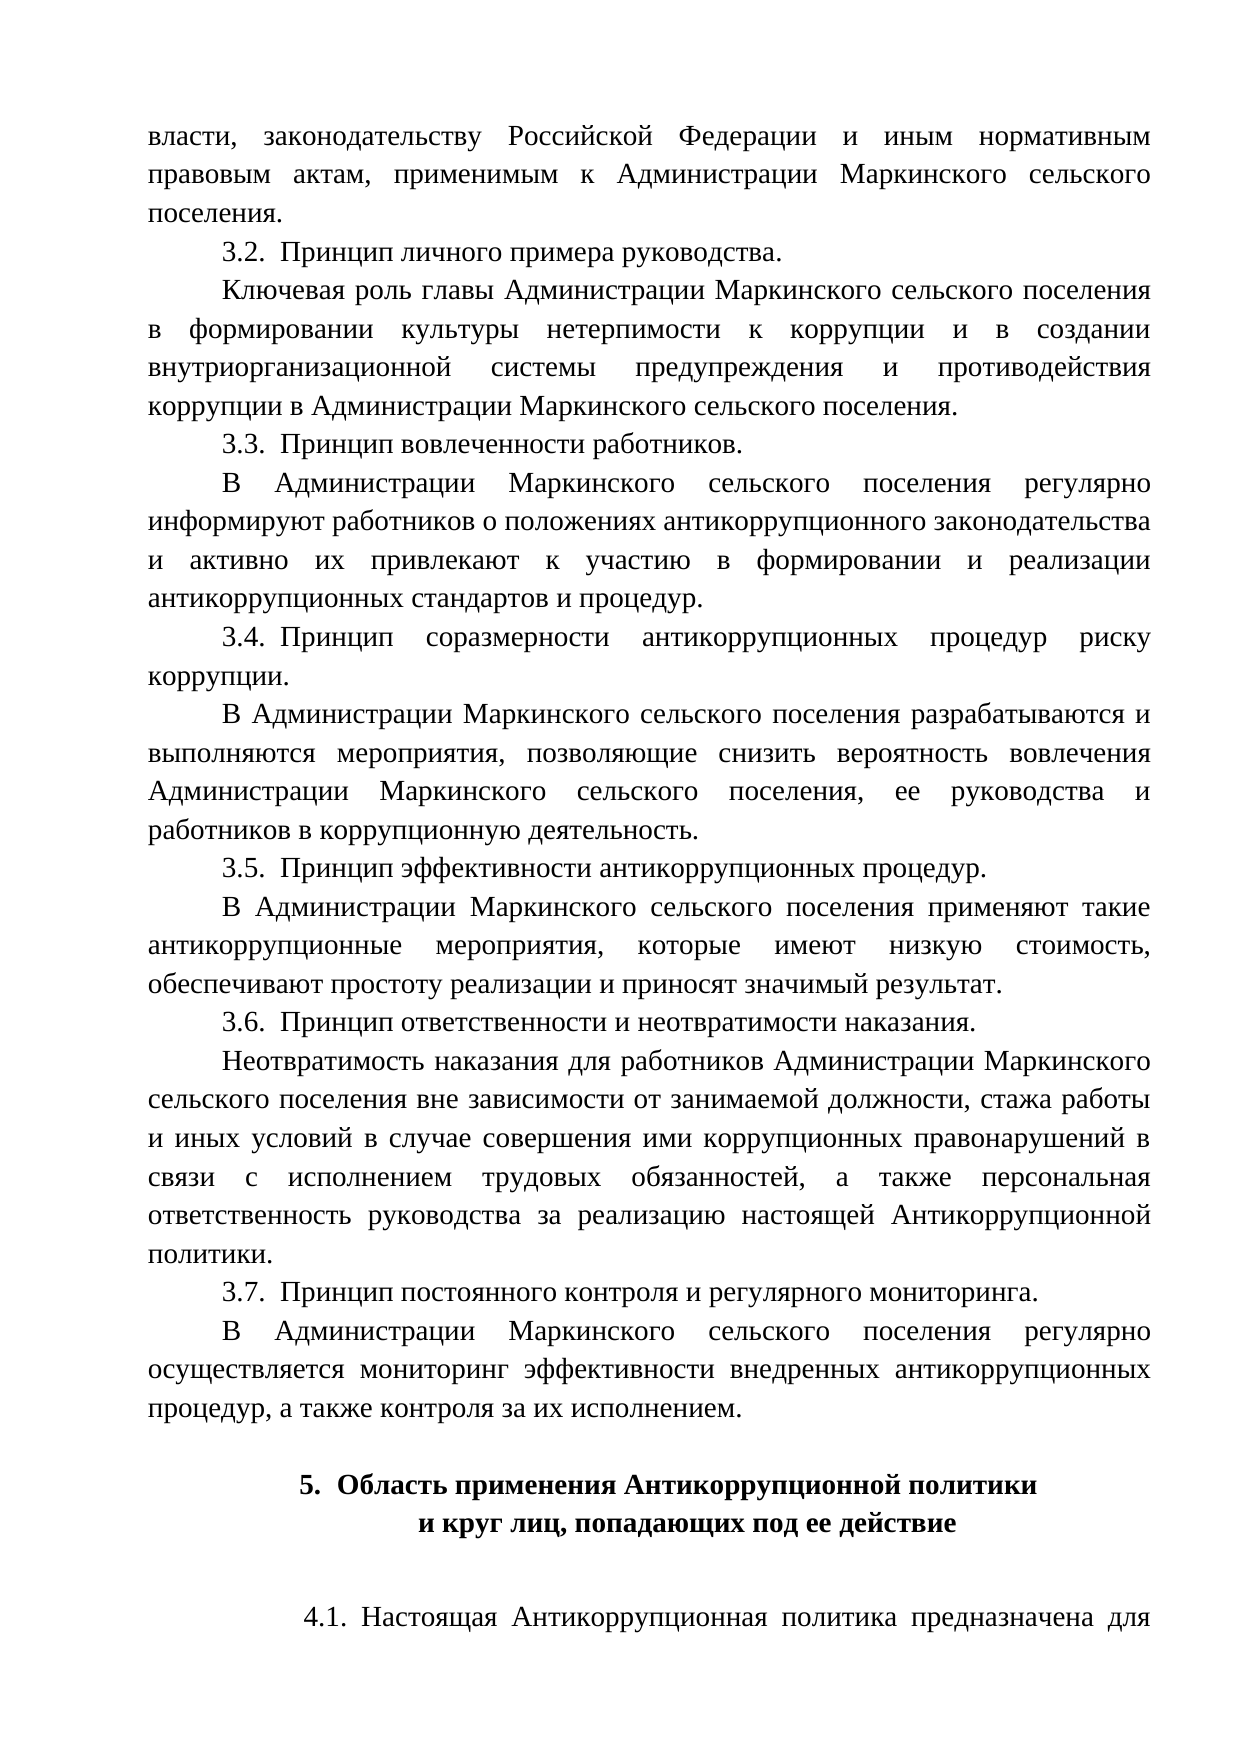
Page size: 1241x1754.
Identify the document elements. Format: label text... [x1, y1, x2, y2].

text 3.7. Принцип постоянного контроля и регулярного мониторинга. [148, 1274, 1152, 1308]
text 3.6. Принцип ответственности и неотвратимости наказания. [148, 1004, 1152, 1038]
text В Администрации Маркинского сельского поселения применяют такие антикоррупционные мероприятия, которые имеют низкую стоимость, обеспечивают простоту реализации и приносят значимый результат. [148, 889, 1152, 999]
text 3.3. Принцип вовлеченности работников. [148, 426, 1152, 460]
text Неотвратимость наказания для работников Администрации Маркинского сельского поселения вне зависимости от занимаемой должности, стажа работы и иных условий в случае совершения ими коррупционных правонарушений в связи с исполнением трудовых обязанностей, а также персональная ответственность руководства за реализацию настоящей Антикоррупционной политики. [148, 1043, 1152, 1269]
text В Администрации Маркинского сельского поселения регулярно осуществляется мониторинг эффективности внедренных антикоррупционных процедур, а также контроля за их исполнением. [148, 1313, 1152, 1423]
list Область применения Антикоррупционной политики [185, 1467, 1152, 1501]
text 3.4. Принцип соразмерности антикоррупционных процедур риску коррупции. [148, 619, 1152, 691]
text В Администрации Маркинского сельского поселения регулярно информируют работников о положениях антикоррупционного законодательства и активно их привлекают к участию в формировании и реализации антикоррупционных стандартов и процедур. [148, 465, 1152, 614]
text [148, 1565, 1152, 1632]
text В Администрации Маркинского сельского поселения разрабатываются и выполняются мероприятия, позволяющие снизить вероятность вовлечения Администрации Маркинского сельского поселения, ее руководства и работников в коррупционную деятельность. [148, 696, 1152, 845]
text 3.2. Принцип личного примера руководства. [148, 234, 1152, 267]
list и круг лиц, попадающих под ее действие [223, 1506, 1152, 1539]
text Ключевая роль главы Администрации Маркинского сельского поселения в формировании культуры нетерпимости к коррупции и в создании внутриорганизационной системы предупреждения и противодействия коррупции в Администрации Маркинского сельского поселения. [148, 272, 1152, 421]
text 3.5. Принцип эффективности антикоррупционных процедур. [148, 850, 1152, 884]
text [148, 118, 1152, 229]
